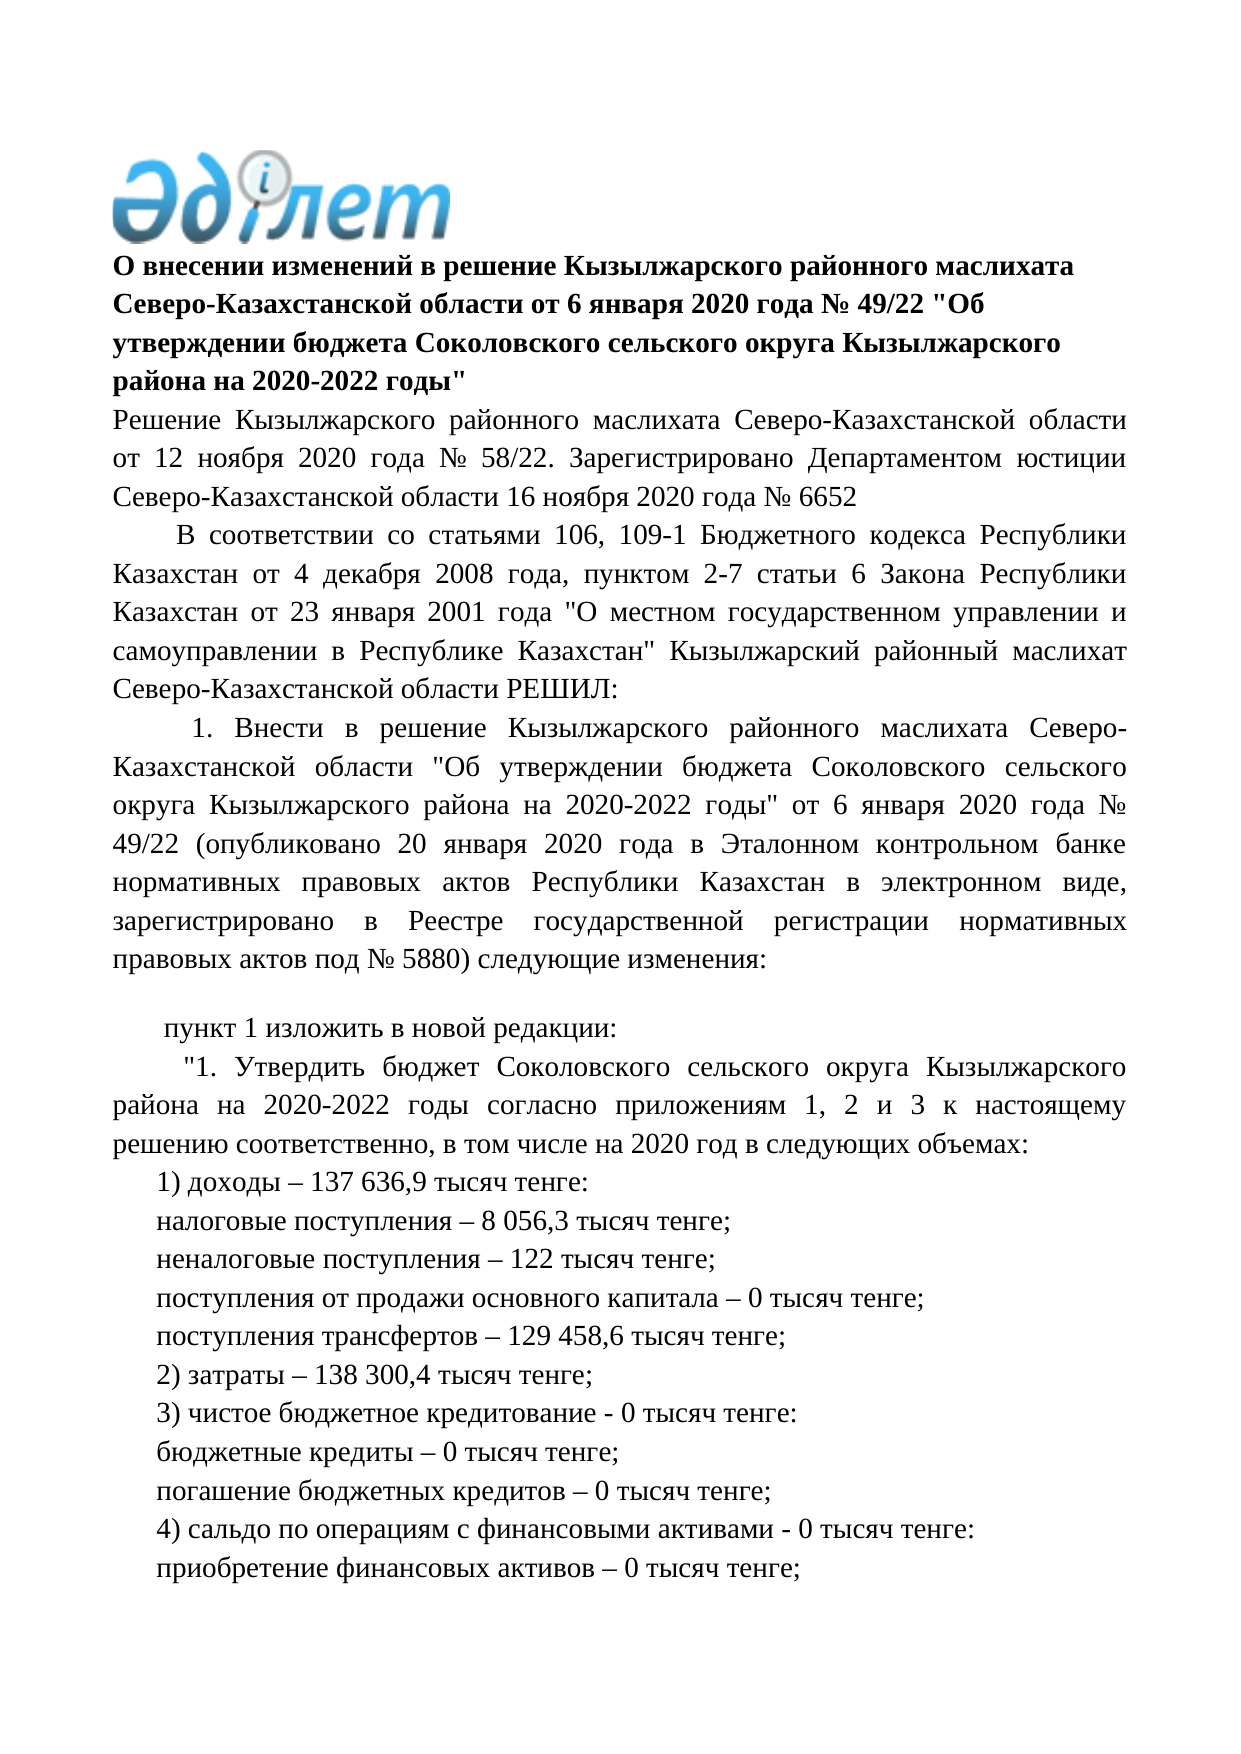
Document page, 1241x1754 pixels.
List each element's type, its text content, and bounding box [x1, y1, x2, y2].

text О внесении изменений в решение Кызылжарского районного маслихата Северо-Казахстанской области от 6 января 2020 года № 49/22 "Об утверждении бюджета Соколовского сельского округа Кызылжарского района на 2020-2022 годы" [112, 248, 1128, 397]
text "1. Утвердить бюджет Соколовского сельского округа Кызылжарского района на 2020-2022 годы согласно приложениям 1, 2 и 3 к настоящему решению соответственно, в том числе на 2020 год в следующих объемах: [112, 1049, 1128, 1159]
text 3) чистое бюджетное кредитование - 0 тысяч тенге: [112, 1396, 1128, 1429]
text 4) сальдо по операциям с финансовыми активами - 0 тысяч тенге: [112, 1511, 1128, 1545]
text 1) доходы – 137 636,9 тысяч тенге: [112, 1164, 1128, 1198]
text В соответствии со статьями 106, 109-1 Бюджетного кодекса Республики Казахстан от 4 декабря 2008 года, пунктом 2-7 статьи 6 Закона Республики Казахстан от 23 января 2001 года "О местном государственном управлении и самоуправлении в Республике Казахстан" Кызылжарский районный маслихат Северо-Казахстанской области РЕШИЛ: [112, 517, 1128, 705]
text налоговые поступления – 8 056,3 тысяч тенге; [112, 1203, 1128, 1236]
text неналоговые поступления – 122 тысяч тенге; [112, 1241, 1128, 1275]
text Решение Кызылжарского районного маслихата Северо-Казахстанской области от 12 ноября 2020 года № 58/22. Зарегистрировано Департаментом юстиции Северо-Казахстанской области 16 ноября 2020 года № 6652 [112, 402, 1128, 512]
text приобретение финансовых активов – 0 тысяч тенге; [112, 1550, 1128, 1583]
text 1. Внести в решение Кызылжарского районного маслихата Северо-Казахстанской области "Об утверждении бюджета Соколовского сельского округа Кызылжарского района на 2020-2022 годы" от 6 января 2020 года № 49/22 (опубликовано 20 января 2020 года в Эталонном контрольном банке нормативных правовых актов Республики Казахстан в электронном виде, зарегистрировано в Реестре государственной регистрации нормативных правовых актов под № 5880) следующие изменения: [112, 710, 1128, 975]
text бюджетные кредиты – 0 тысяч тенге; [112, 1434, 1128, 1468]
text поступления трансфертов – 129 458,6 тысяч тенге; [112, 1318, 1128, 1352]
text пункт 1 изложить в новой редакции: [112, 1010, 1128, 1044]
text погашение бюджетных кредитов – 0 тысяч тенге; [112, 1473, 1128, 1506]
text 2) затраты – 138 300,4 тысяч тенге; [112, 1357, 1128, 1391]
text поступления от продажи основного капитала – 0 тысяч тенге; [112, 1280, 1128, 1313]
picture [112, 150, 451, 244]
